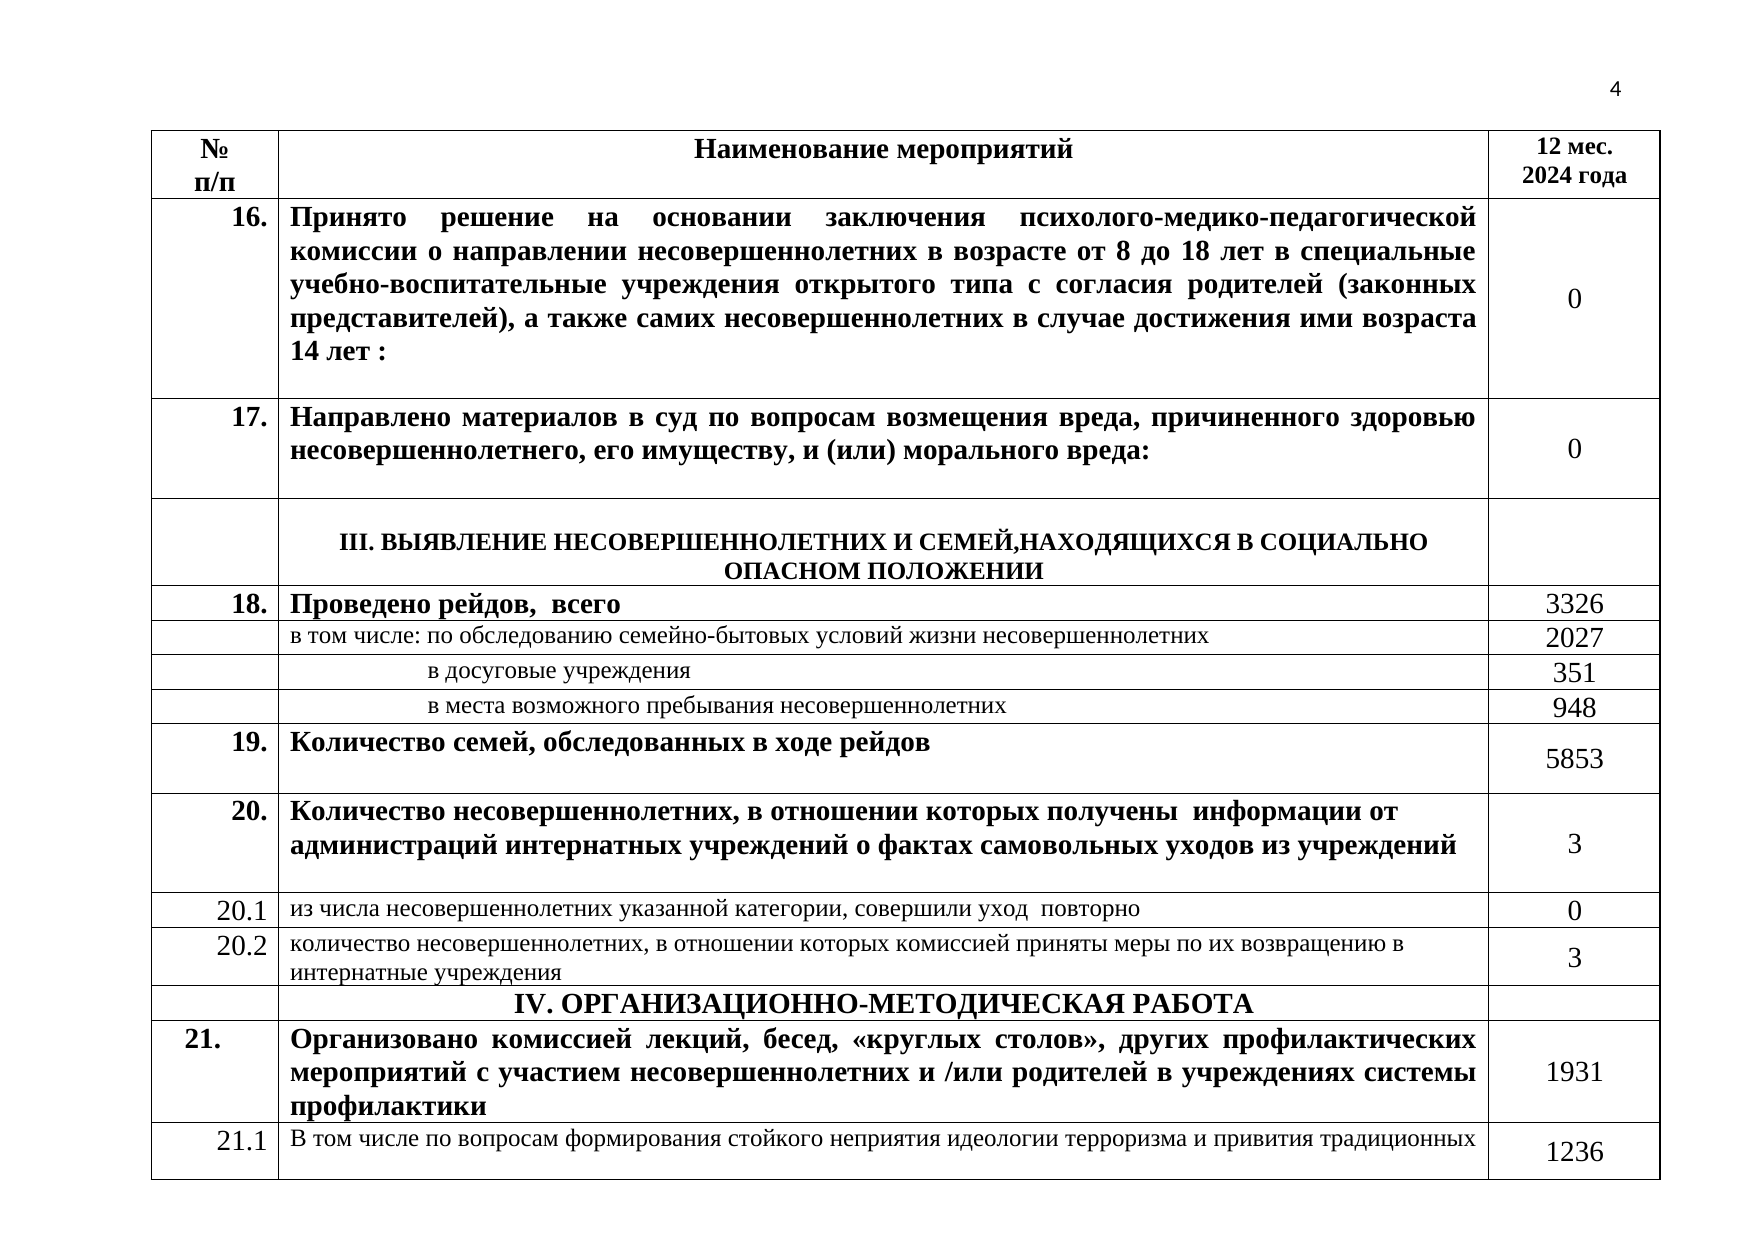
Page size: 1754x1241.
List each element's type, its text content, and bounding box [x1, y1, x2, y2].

table_cell из числа несовершеннолетних указанной категории, совершили уход повторно [279, 893, 1488, 927]
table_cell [279, 1123, 1488, 1179]
table_cell 21. [152, 1021, 278, 1122]
table_cell 20.1 [152, 893, 278, 927]
table_cell в том числе: по обследованию семейно-бытовых условий жизни несовершеннолетних [279, 621, 1488, 654]
table_cell IV. ОРГАНИЗАЦИОННО-МЕТОДИЧЕСКАЯ РАБОТА [279, 986, 1488, 1020]
table_cell Принято решение на основании заключения психолого-медико-педагогической комиссии о направлении несовершеннолетних в возрасте от 8 до 18 лет в специальные учебно-воспитательные учреждения открытого типа с согласия родителей (законных представителей), а также самих несовершеннолетних в случае достижения ими возраста 14 лет : [279, 199, 1488, 398]
table_cell 351 [1489, 655, 1659, 689]
table_cell 1931 [1489, 1021, 1659, 1122]
table_cell [152, 655, 278, 689]
table_cell [152, 621, 278, 654]
table_header Наименование мероприятий [279, 131, 1488, 198]
table_cell 5853 [1489, 724, 1659, 792]
table_cell 0 [1489, 199, 1659, 398]
table_cell Направлено материалов в суд по вопросам возмещения вреда, причиненного здоровью несовершеннолетнего, его имуществу, и (или) морального вреда: [279, 399, 1488, 498]
table_cell 20.2 [152, 928, 278, 985]
table_cell [152, 986, 278, 1020]
table_cell Организовано комиссией лекций, бесед, «круглых столов», других профилактических мероприятий с участием несовершеннолетних и /или родителей в учреждениях системы профилактики [279, 1021, 1488, 1122]
table_cell Количество семей, обследованных в ходе рейдов [279, 724, 1488, 792]
table_cell 18. [152, 586, 278, 619]
table_cell [152, 499, 278, 585]
table_cell 3326 [1489, 586, 1659, 619]
table_cell Проведено рейдов, всего [279, 586, 1488, 619]
table_cell [1489, 986, 1659, 1020]
table_header № п/п [152, 131, 278, 198]
table_cell 3 [1489, 794, 1659, 892]
table_cell 0 [1489, 893, 1659, 927]
table_cell количество несовершеннолетних, в отношении которых комиссией приняты меры по их возвращению в интернатные учреждения [279, 928, 1488, 985]
table_cell [152, 690, 278, 723]
table_cell 20. [152, 794, 278, 892]
table_header 12 мес. 2024 года [1489, 131, 1659, 198]
table_cell 0 [1489, 399, 1659, 498]
table_cell 19. [152, 724, 278, 792]
table_cell III. ВЫЯВЛЕНИЕ НЕСОВЕРШЕННОЛЕТНИХ И СЕМЕЙ,НАХОДЯЩИХСЯ В СОЦИАЛЬНО ОПАСНОМ ПОЛОЖЕНИИ [279, 499, 1488, 585]
table_cell 17. [152, 399, 278, 498]
table_cell в места возможного пребывания несовершеннолетних [279, 690, 1488, 723]
table_cell 1236 [1489, 1123, 1659, 1179]
table_cell в досуговые учреждения [279, 655, 1488, 689]
table_cell 948 [1489, 690, 1659, 723]
table_cell 21.1 [152, 1123, 278, 1179]
table_cell Количество несовершеннолетних, в отношении которых получены информации от администраций интернатных учреждений о фактах самовольных уходов из учреждений [279, 794, 1488, 892]
table_cell 3 [1489, 928, 1659, 985]
table_cell 2027 [1489, 621, 1659, 654]
table_cell [1489, 499, 1659, 585]
table_cell 16. [152, 199, 278, 398]
